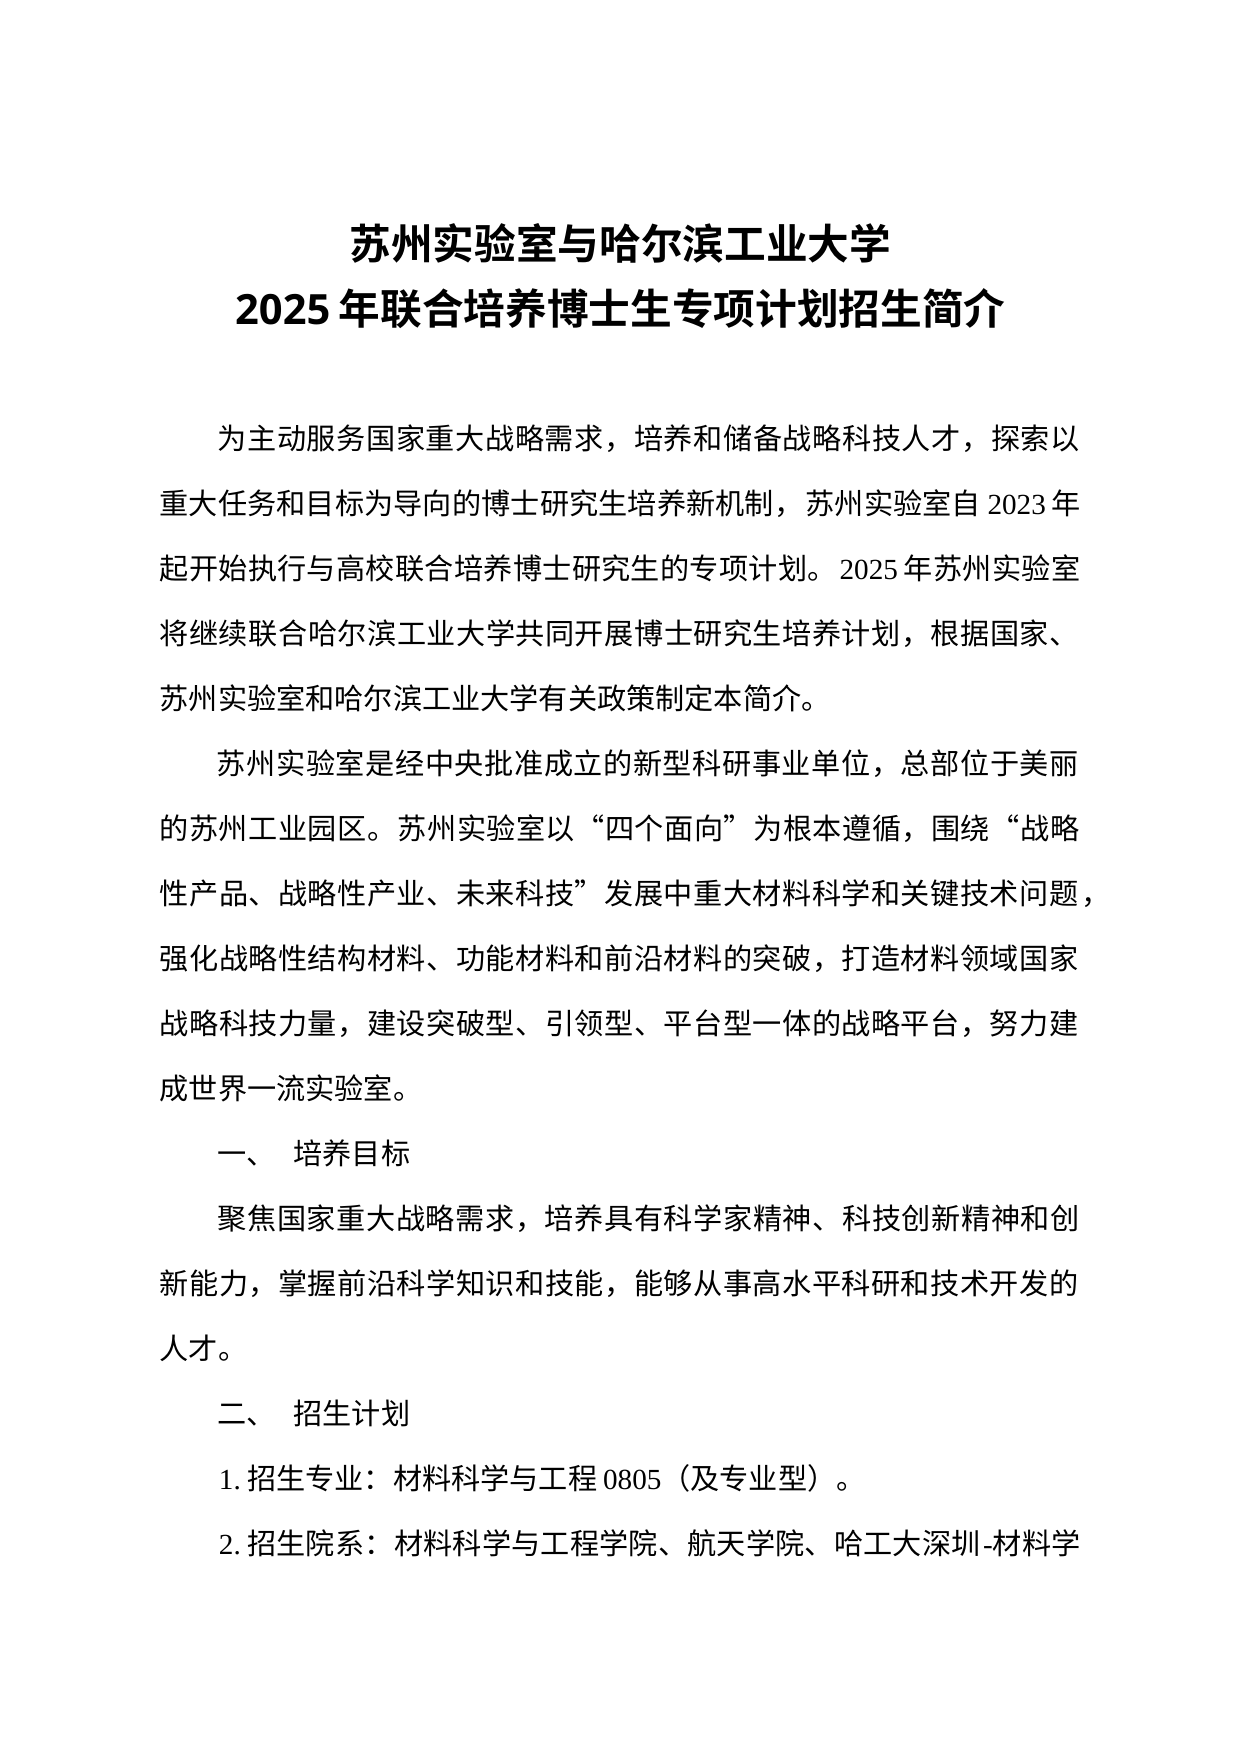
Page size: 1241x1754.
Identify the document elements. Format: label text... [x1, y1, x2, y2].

text 苏州实验室是经中央批准成立的新型科研事业单位，总部位于美丽的苏州工业园区。苏州实验室以“四个面向”为根本遵循，围绕“战略性产品、战略性产业、未来科技”发展中重大材料科学和关键技术问题，强化战略性结构材料、功能材料和前沿材料的突破，打造材料领域国家战略科技力量，建设突破型、引领型、平台型一体的战略平台，努力建成世界一流实验室。 [159, 729, 1081, 1119]
list 培养目标 [217, 1119, 1081, 1184]
text 为主动服务国家重大战略需求，培养和储备战略科技人才，探索以重大任务和目标为导向的博士研究生培养新机制，苏州实验室自2023年起开始执行与高校联合培养博士研究生的专项计划。2025年苏州实验室将继续联合哈尔滨工业大学共同开展博士研究生培养计划，根据国家、苏州实验室和哈尔滨工业大学有关政策制定本简介。 [159, 404, 1081, 729]
list 招生专业：材料科学与工程0805（及专业型）。 [159, 1444, 1081, 1509]
list 招生计划 [217, 1379, 1081, 1444]
text 苏州实验室与哈尔滨工业大学 [159, 209, 1081, 274]
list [159, 1509, 1081, 1574]
text 2025年联合培养博士生专项计划招生简介 [159, 274, 1081, 339]
text 聚焦国家重大战略需求，培养具有科学家精神、科技创新精神和创新能力，掌握前沿科学知识和技能，能够从事高水平科研和技术开发的人才。 [159, 1184, 1081, 1379]
